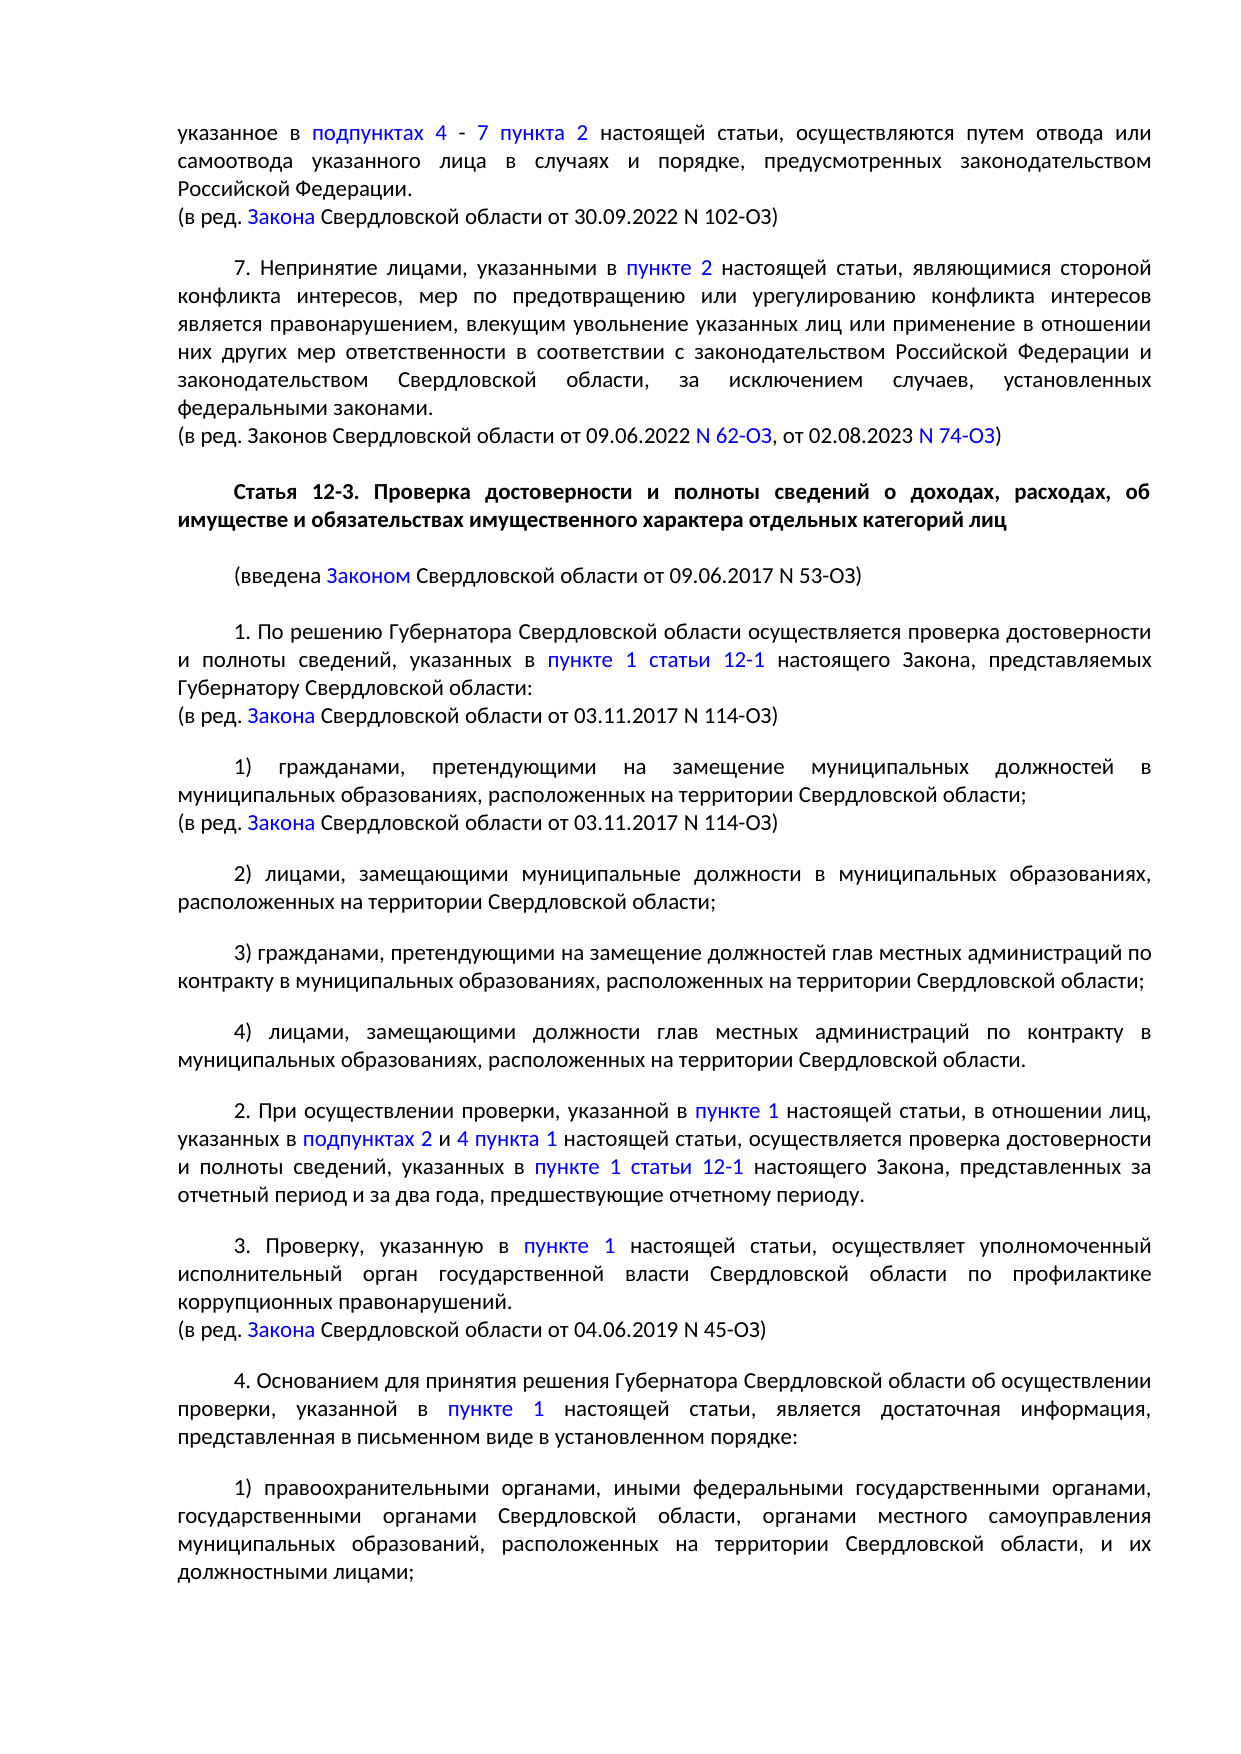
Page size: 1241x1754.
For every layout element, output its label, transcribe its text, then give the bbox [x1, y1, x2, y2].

text 1. По решению Губернатора Свердловской области осуществляется проверка достоверности и полноты сведений, указанных в пункте 1 статьи 12-1 настоящего Закона, представляемых Губернатору Свердловской области: [177, 617, 1152, 701]
text (введена Законом Свердловской области от 09.06.2017 N 53-ОЗ) [177, 561, 1152, 589]
title Статья 12-3. Проверка достоверности и полноты сведений о доходах, расходах, об имуществе и обязательствах имущественного характера отдельных категорий лиц [177, 477, 1152, 533]
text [177, 118, 1152, 202]
text 7. Непринятие лицами, указанными в пункте 2 настоящей статьи, являющимися стороной конфликта интересов, мер по предотвращению или урегулированию конфликта интересов является правонарушением, влекущим увольнение указанных лиц или применение в отношении них других мер ответственности в соответствии с законодательством Российской Федерации и законодательством Свердловской области, за исключением случаев, установленных федеральными законами. [177, 253, 1152, 421]
text 3) гражданами, претендующими на замещение должностей глав местных администраций по контракту в муниципальных образованиях, расположенных на территории Свердловской области; [177, 938, 1152, 994]
text (в ред. Закона Свердловской области от 03.11.2017 N 114-ОЗ) [177, 808, 1152, 836]
text 4) лицами, замещающими должности глав местных администраций по контракту в муниципальных образованиях, расположенных на территории Свердловской области. [177, 1017, 1152, 1073]
text 4. Основанием для принятия решения Губернатора Свердловской области об осуществлении проверки, указанной в пункте 1 настоящей статьи, является достаточная информация, представленная в письменном виде в установленном порядке: [177, 1366, 1152, 1450]
text 3. Проверку, указанную в пункте 1 настоящей статьи, осуществляет уполномоченный исполнительный орган государственной власти Свердловской области по профилактике коррупционных правонарушений. [177, 1231, 1152, 1315]
text (в ред. Закона Свердловской области от 30.09.2022 N 102-ОЗ) [177, 202, 1152, 230]
text (в ред. Закона Свердловской области от 04.06.2019 N 45-ОЗ) [177, 1315, 1152, 1343]
text (в ред. Закона Свердловской области от 03.11.2017 N 114-ОЗ) [177, 701, 1152, 729]
text 2) лицами, замещающими муниципальные должности в муниципальных образованиях, расположенных на территории Свердловской области; [177, 859, 1152, 915]
text 1) гражданами, претендующими на замещение муниципальных должностей в муниципальных образованиях, расположенных на территории Свердловской области; [177, 752, 1152, 808]
text (в ред. Законов Свердловской области от 09.06.2022 N 62-ОЗ, от 02.08.2023 N 74-ОЗ) [177, 421, 1152, 449]
text 1) правоохранительными органами, иными федеральными государственными органами, государственными органами Свердловской области, органами местного самоуправления муниципальных образований, расположенных на территории Свердловской области, и их должностными лицами; [177, 1473, 1152, 1585]
text 2. При осуществлении проверки, указанной в пункте 1 настоящей статьи, в отношении лиц, указанных в подпунктах 2 и 4 пункта 1 настоящей статьи, осуществляется проверка достоверности и полноты сведений, указанных в пункте 1 статьи 12-1 настоящего Закона, представленных за отчетный период и за два года, предшествующие отчетному периоду. [177, 1096, 1152, 1208]
